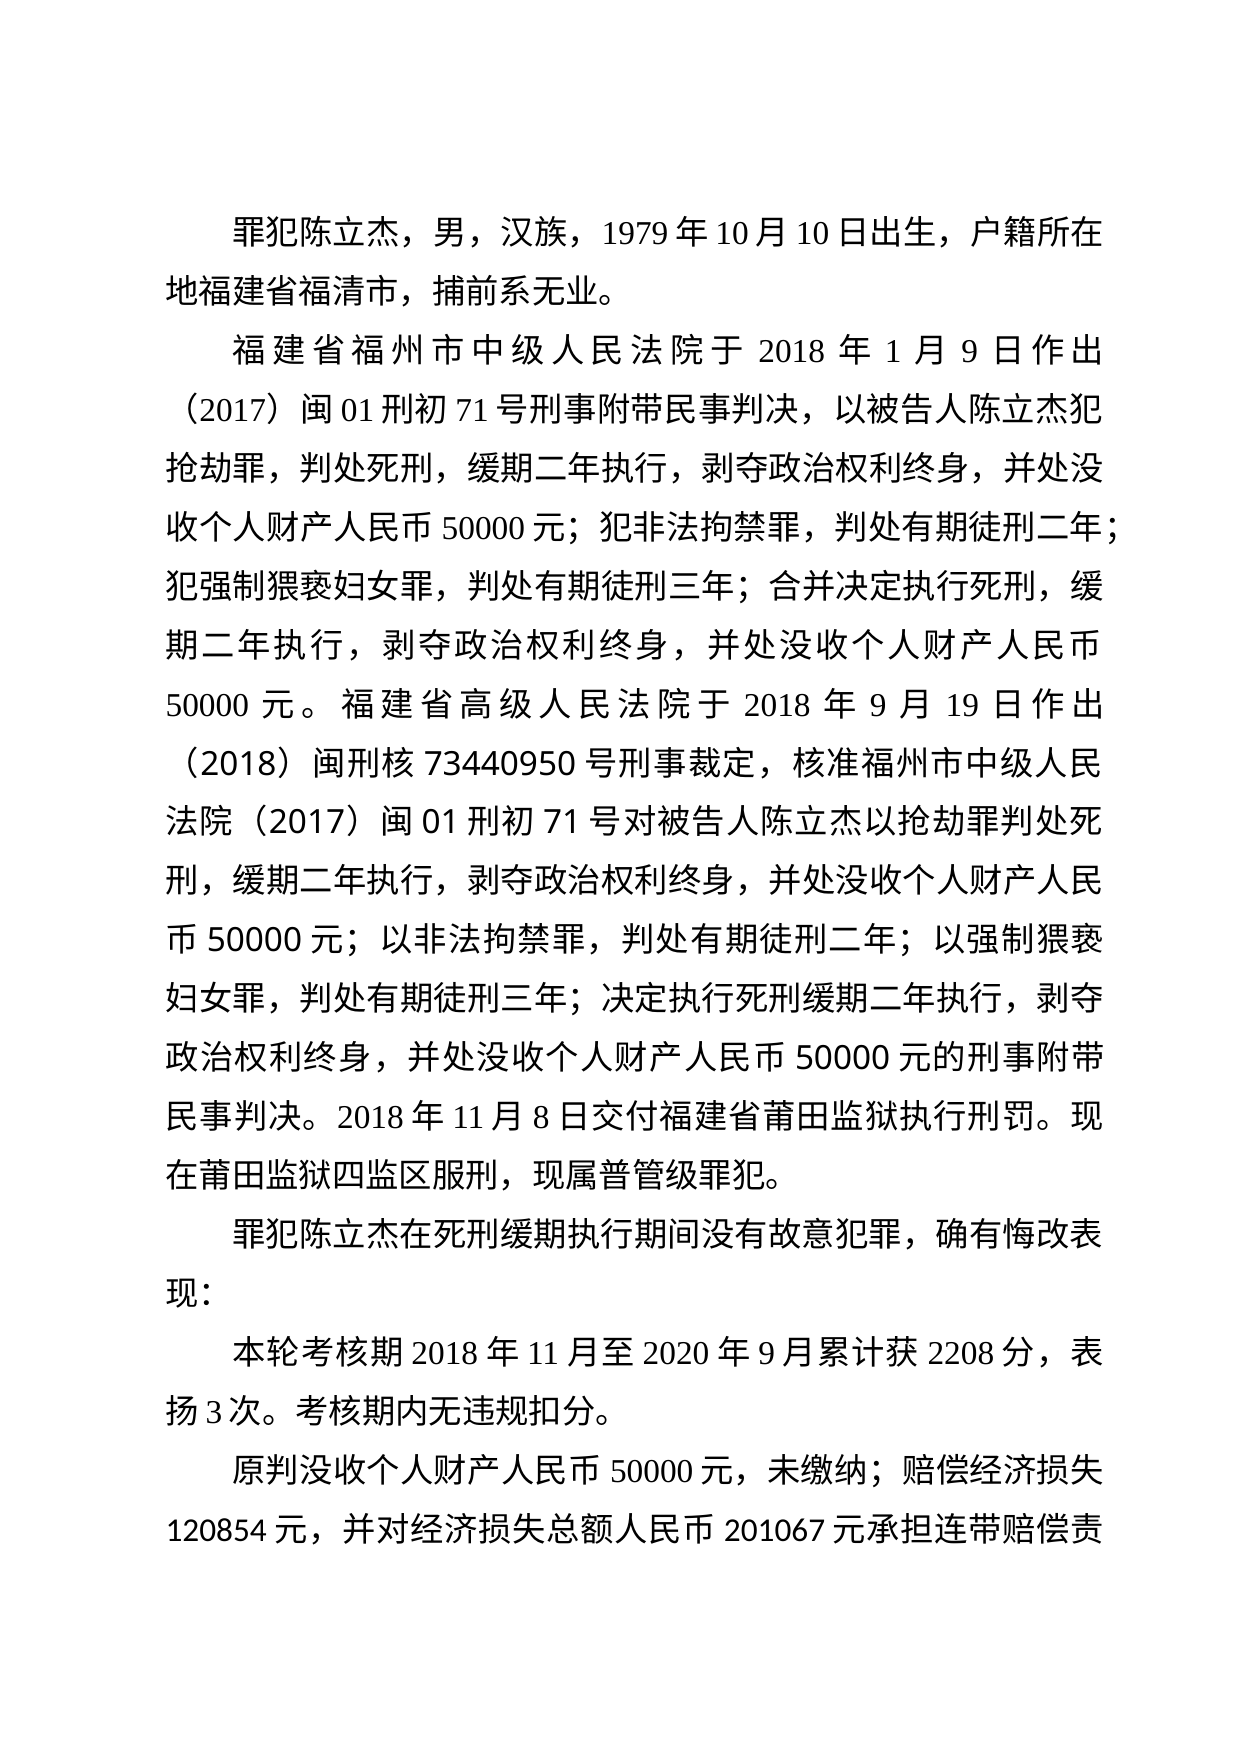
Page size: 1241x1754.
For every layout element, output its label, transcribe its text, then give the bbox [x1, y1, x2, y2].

text 福建省福州市中级人民法院于2018年1月9日作出（2017）闽01刑初71号刑事附带民事判决，以被告人陈立杰犯抢劫罪，判处死刑，缓期二年执行，剥夺政治权利终身，并处没收个人财产人民币50000元；犯非法拘禁罪，判处有期徒刑二年；犯强制猥亵妇女罪，判处有期徒刑三年；合并决定执行死刑，缓期二年执行，剥夺政治权利终身，并处没收个人财产人民币50000元。福建省高级人民法院于2018年9月19日作出（2018）闽刑核73440950号刑事裁定，核准福州市中级人民法院（2017）闽01刑初71号对被告人陈立杰以抢劫罪判处死刑，缓期二年执行，剥夺政治权利终身，并处没收个人财产人民币50000元；以非法拘禁罪，判处有期徒刑二年；以强制猥亵妇女罪，判处有期徒刑三年；决定执行死刑缓期二年执行，剥夺政治权利终身，并处没收个人财产人民币50000元的刑事附带民事判决。2018年11月8日交付福建省莆田监狱执行刑罚。现在莆田监狱四监区服刑，现属普管级罪犯。 [165, 315, 1104, 1199]
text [165, 1435, 1104, 1553]
text 本轮考核期2018年11月至2020年9月累计获2208分，表扬3次。考核期内无违规扣分。 [165, 1317, 1104, 1435]
text 罪犯陈立杰，男，汉族，1979年10月10日出生，户籍所在地福建省福清市，捕前系无业。 [165, 197, 1104, 315]
text 罪犯陈立杰在死刑缓期执行期间没有故意犯罪，确有悔改表现： [165, 1199, 1104, 1317]
